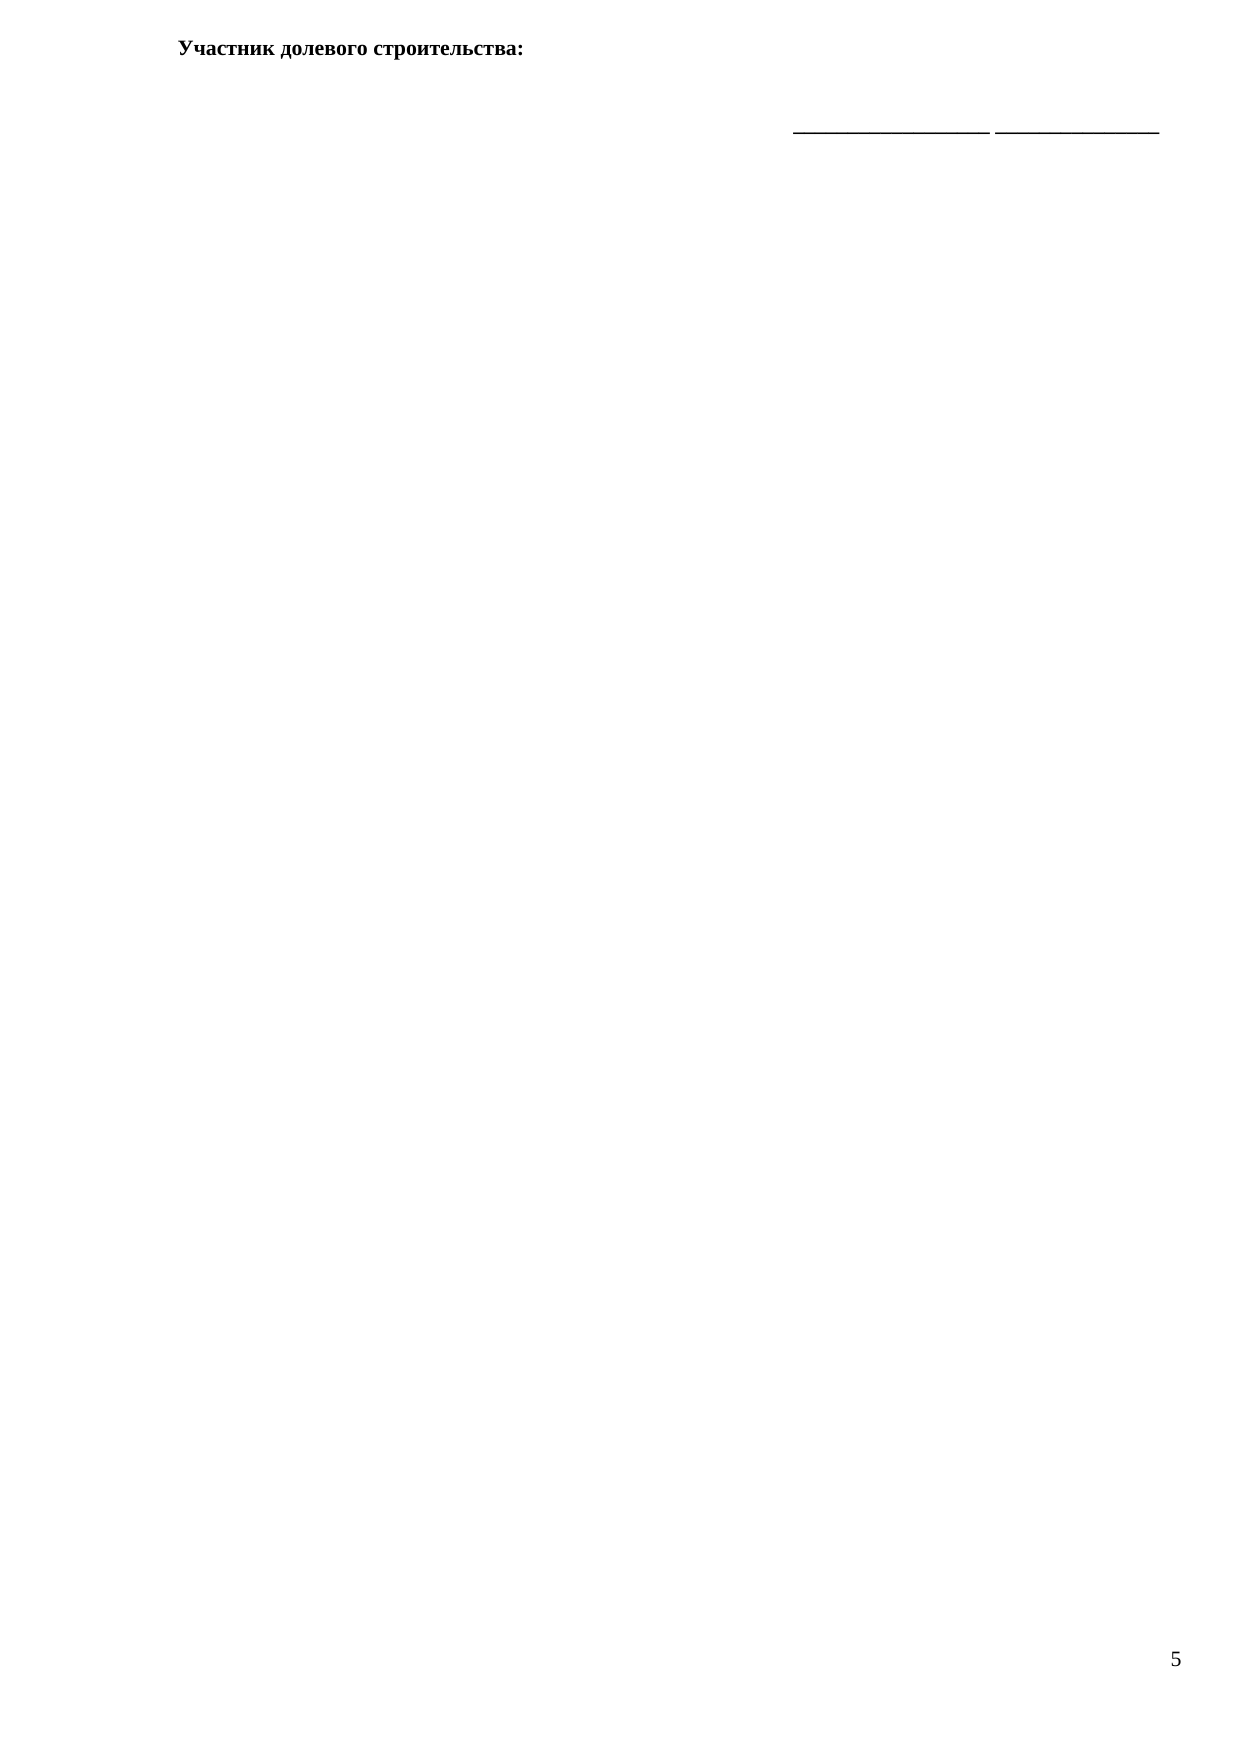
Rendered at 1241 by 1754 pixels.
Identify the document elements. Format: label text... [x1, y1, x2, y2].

text __________________ _______________ [177, 111, 1181, 136]
text Участник долевого строительства: [118, 35, 1181, 61]
